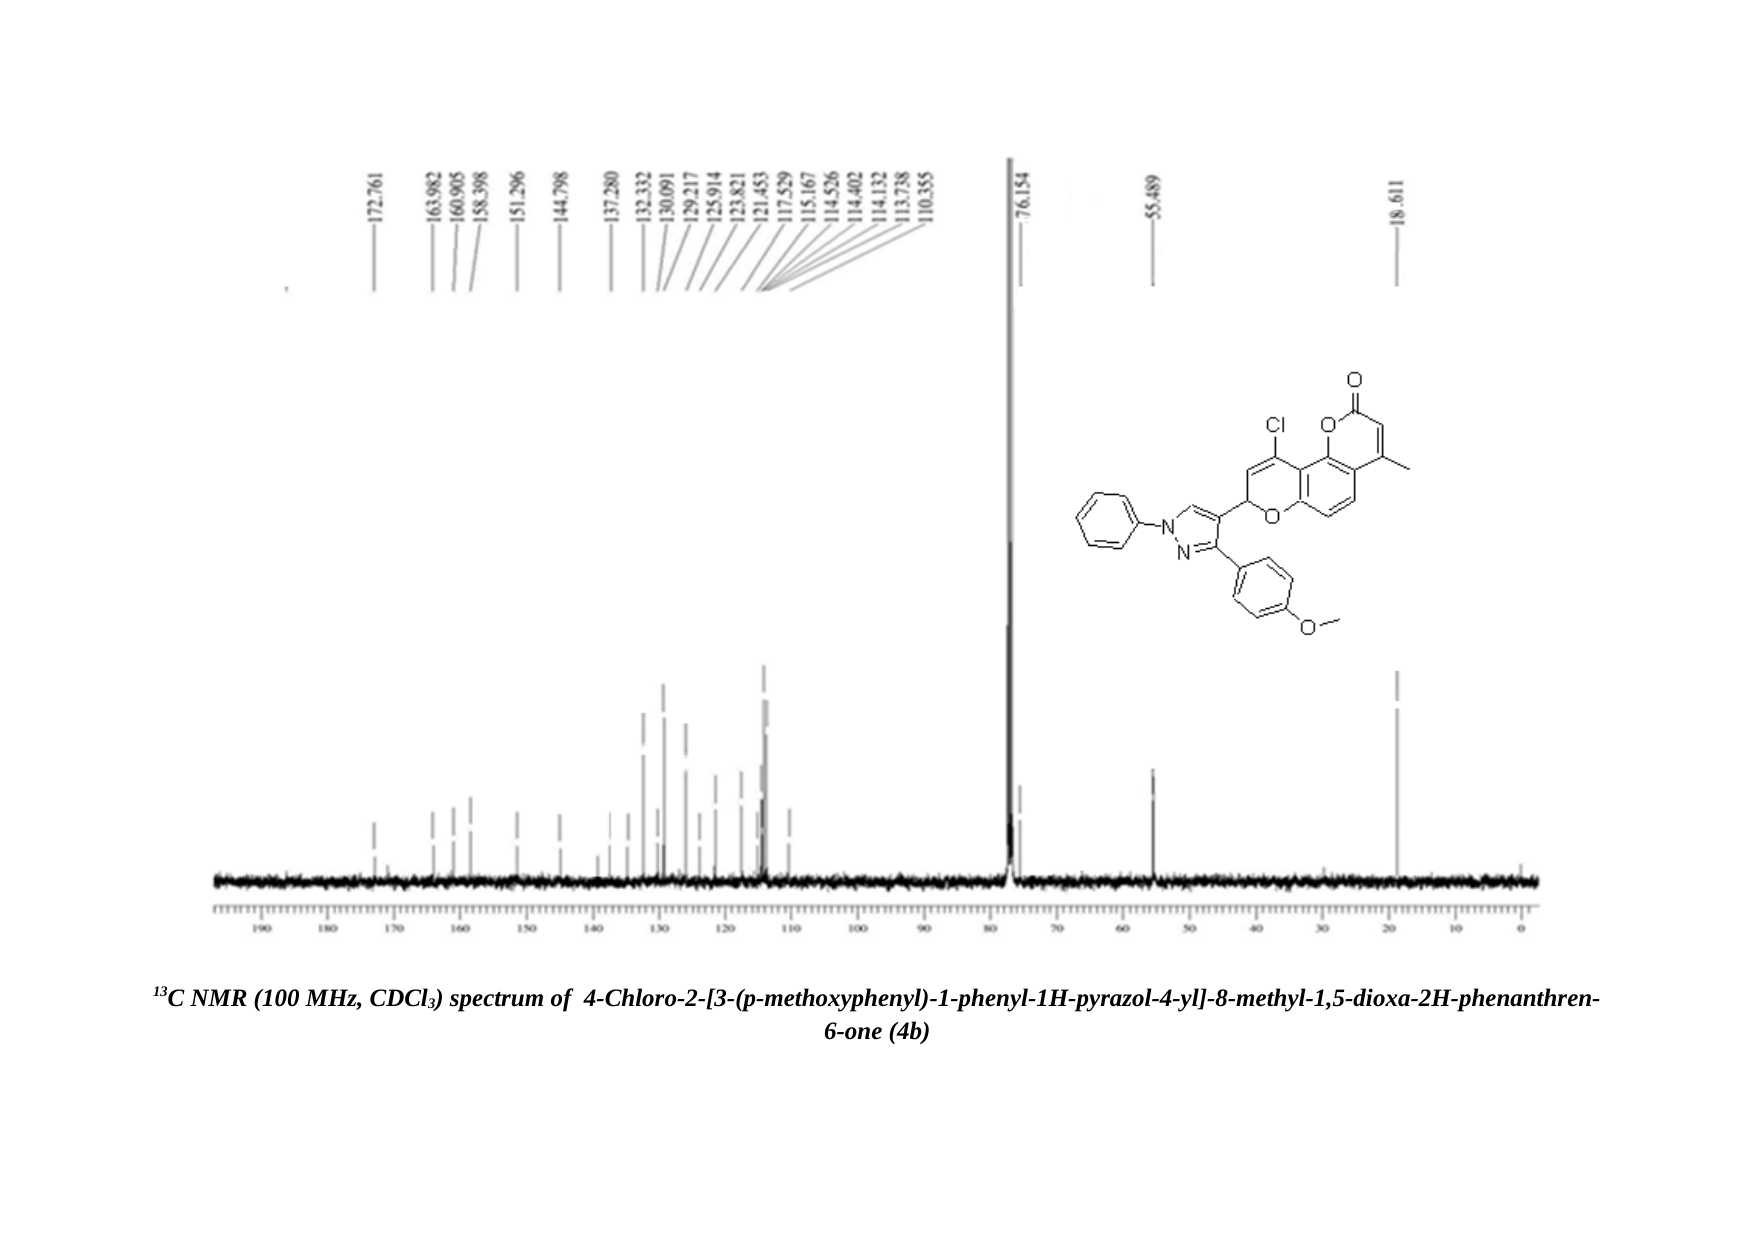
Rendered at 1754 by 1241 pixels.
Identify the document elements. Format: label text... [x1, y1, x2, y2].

text 13C NMR (100 MHz, CDCl3) spectrum of 4-Chloro-2-[3-(p-methoxyphenyl)-1-phenyl-1H-pyrazol-4-yl]-8-methyl-1,5-dioxa-2H-phenanthren-6-one (4b) [150, 983, 1604, 1044]
picture [204, 147, 1550, 958]
